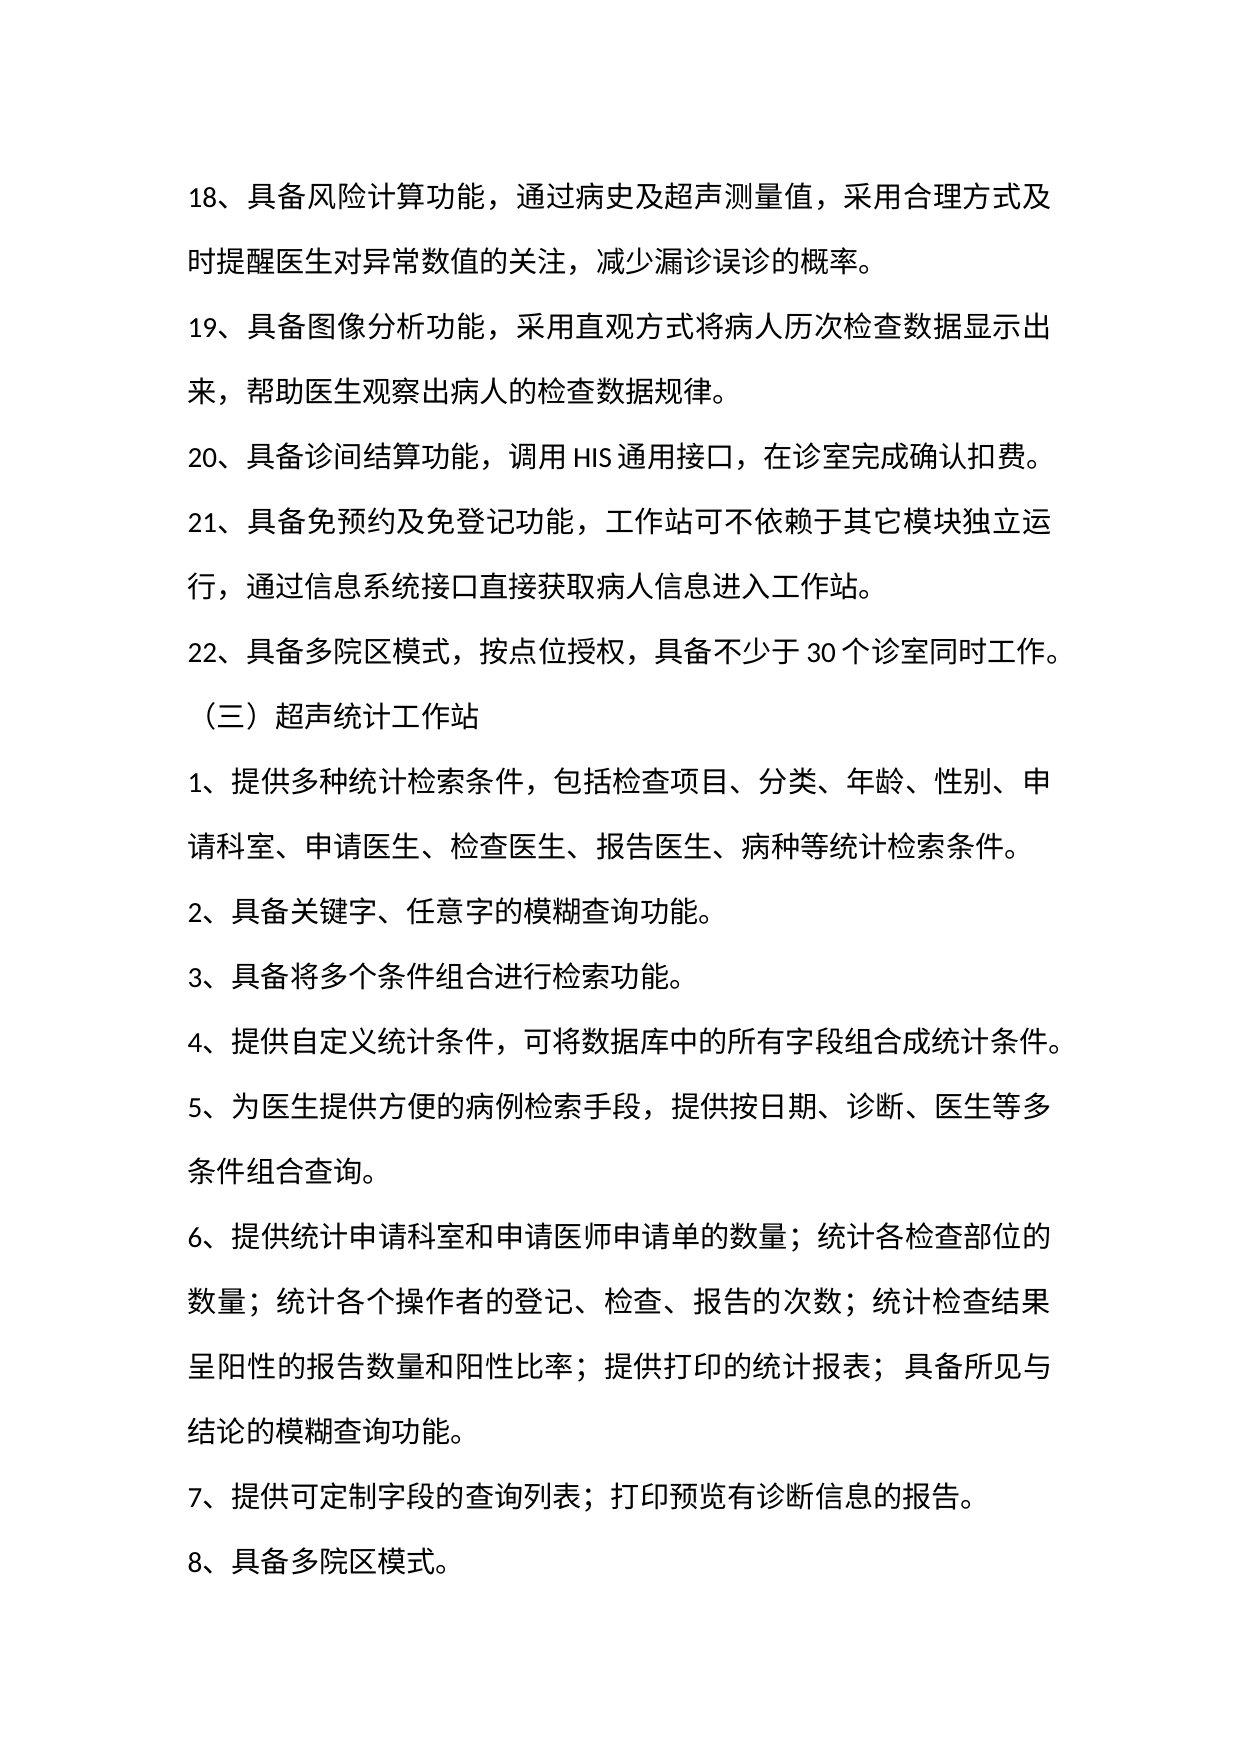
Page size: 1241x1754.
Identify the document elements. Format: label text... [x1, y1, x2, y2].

text （三）超声统计工作站 [187, 682, 1053, 747]
text 4、提供自定义统计条件，可将数据库中的所有字段组合成统计条件。 [187, 1007, 1053, 1072]
text 20、具备诊间结算功能，调用HIS通用接口，在诊室完成确认扣费。 [187, 422, 1053, 487]
text 5、为医生提供方便的病例检索手段，提供按日期、诊断、医生等多条件组合查询。 [187, 1072, 1053, 1202]
text 1、提供多种统计检索条件，包括检查项目、分类、年龄、性别、申请科室、申请医生、检查医生、报告医生、病种等统计检索条件。 [187, 747, 1053, 877]
text 8、具备多院区模式。 [187, 1527, 1053, 1592]
text 3、具备将多个条件组合进行检索功能。 [187, 942, 1053, 1007]
text 6、提供统计申请科室和申请医师申请单的数量；统计各检查部位的数量；统计各个操作者的登记、检查、报告的次数；统计检查结果呈阳性的报告数量和阳性比率；提供打印的统计报表；具备所见与结论的模糊查询功能。 [187, 1202, 1053, 1462]
text 21、具备免预约及免登记功能，工作站可不依赖于其它模块独立运行，通过信息系统接口直接获取病人信息进入工作站。 [187, 487, 1053, 617]
text 18、具备风险计算功能，通过病史及超声测量值，采用合理方式及时提醒医生对异常数值的关注，减少漏诊误诊的概率。 [187, 162, 1053, 292]
text 22、具备多院区模式，按点位授权，具备不少于30个诊室同时工作。 [187, 617, 1053, 682]
text 7、提供可定制字段的查询列表；打印预览有诊断信息的报告。 [187, 1462, 1053, 1527]
text 19、具备图像分析功能，采用直观方式将病人历次检查数据显示出来，帮助医生观察出病人的检查数据规律。 [187, 292, 1053, 422]
text 2、具备关键字、任意字的模糊查询功能。 [187, 877, 1053, 942]
